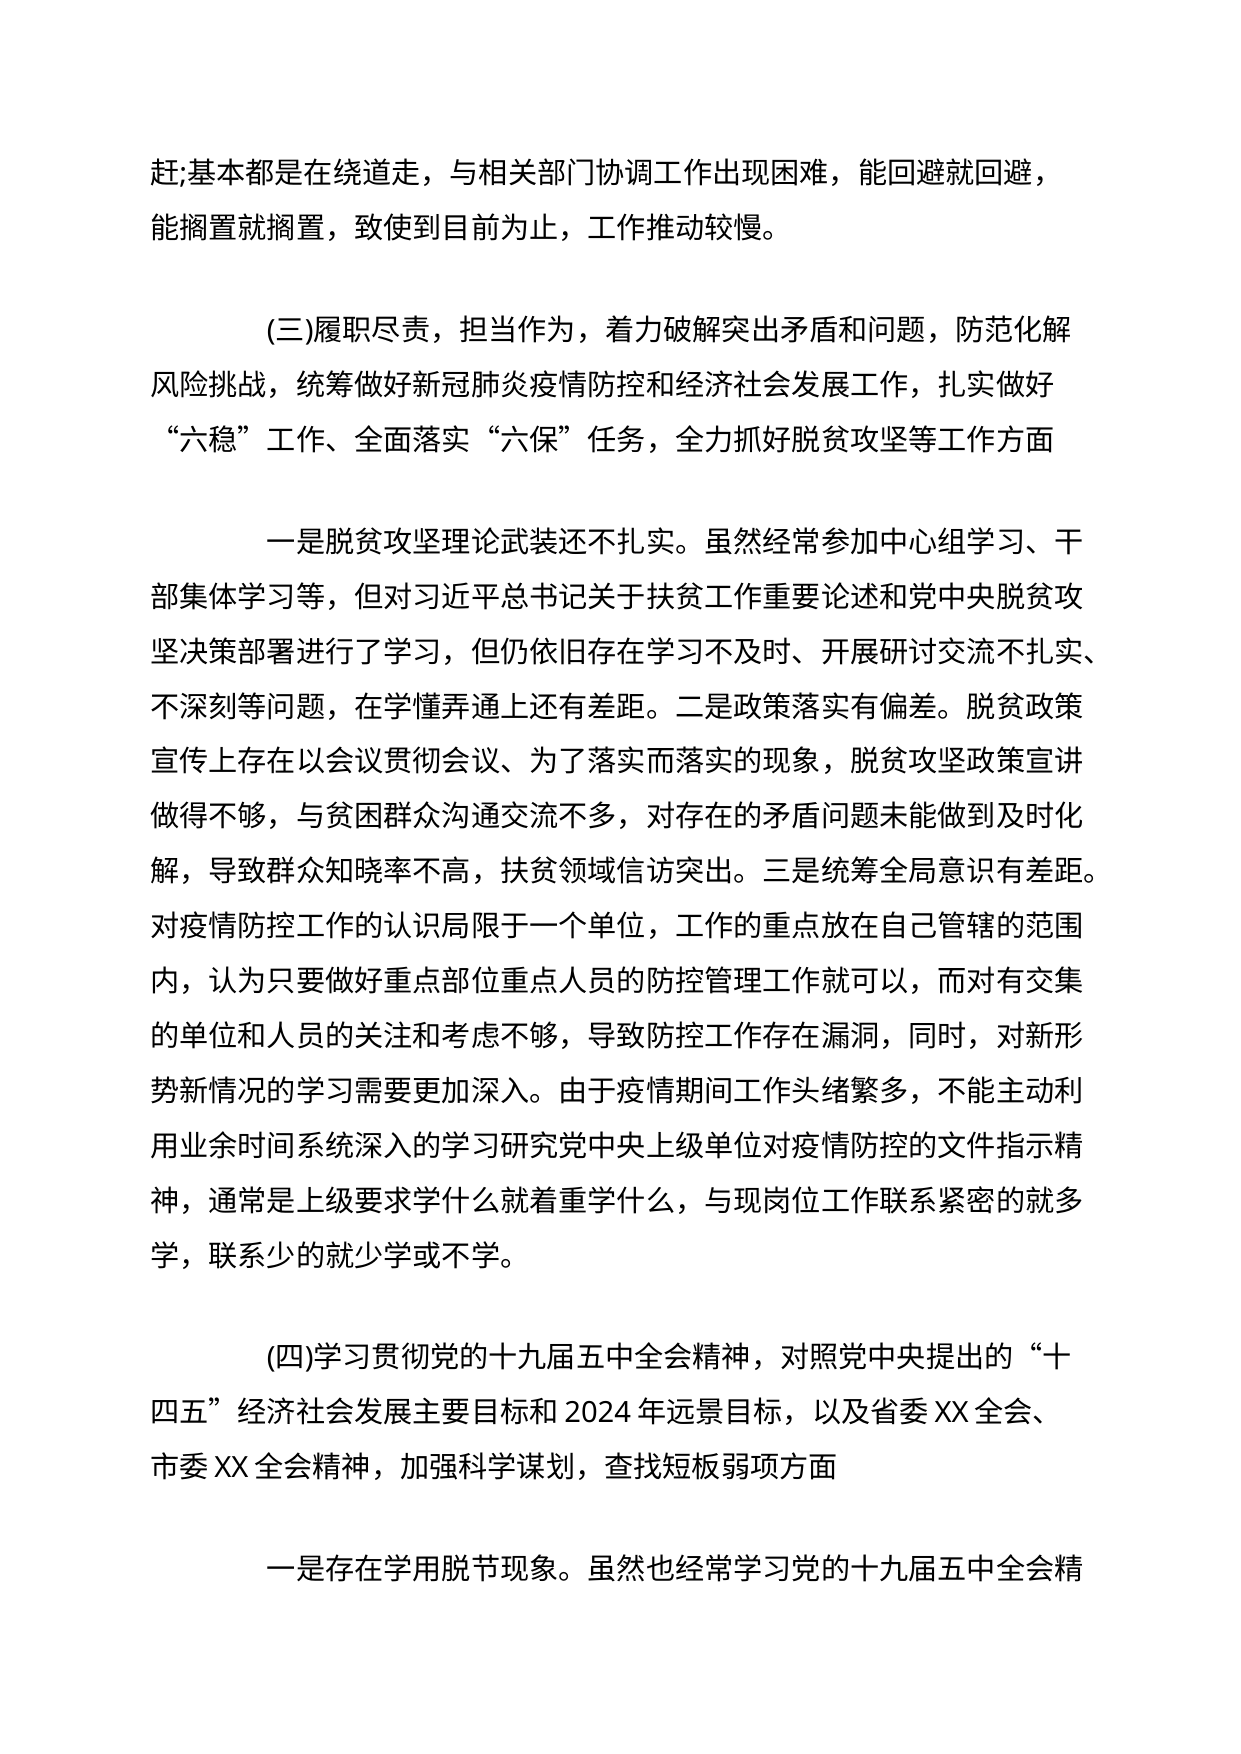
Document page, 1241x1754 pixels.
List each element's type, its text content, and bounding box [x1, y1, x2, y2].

text (四)学习贯彻党的十九届五中全会精神，对照党中央提出的“十四五”经济社会发展主要目标和2024年远景目标，以及省委XX全会、市委XX全会精神，加强科学谋划，查找短板弱项方面 [150, 1334, 1090, 1486]
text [150, 150, 1090, 247]
text 一是脱贫攻坚理论武装还不扎实。虽然经常参加中心组学习、干部集体学习等，但对习近平总书记关于扶贫工作重要论述和党中央脱贫攻坚决策部署进行了学习，但仍依旧存在学习不及时、开展研讨交流不扎实、不深刻等问题，在学懂弄通上还有差距。二是政策落实有偏差。脱贫政策宣传上存在以会议贯彻会议、为了落实而落实的现象，脱贫攻坚政策宣讲做得不够，与贫困群众沟通交流不多，对存在的矛盾问题未能做到及时化解，导致群众知晓率不高，扶贫领域信访突出。三是统筹全局意识有差距。对疫情防控工作的认识局限于一个单位，工作的重点放在自己管辖的范围内，认为只要做好重点部位重点人员的防控管理工作就可以，而对有交集的单位和人员的关注和考虑不够，导致防控工作存在漏洞，同时，对新形势新情况的学习需要更加深入。由于疫情期间工作头绪繁多，不能主动利用业余时间系统深入的学习研究党中央上级单位对疫情防控的文件指示精神，通常是上级要求学什么就着重学什么，与现岗位工作联系紧密的就多学，联系少的就少学或不学。 [150, 518, 1090, 1274]
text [150, 1546, 1090, 1588]
text (三)履职尽责，担当作为，着力破解突出矛盾和问题，防范化解风险挑战，统筹做好新冠肺炎疫情防控和经济社会发展工作，扎实做好“六稳”工作、全面落实“六保”任务，全力抓好脱贫攻坚等工作方面 [150, 307, 1090, 459]
